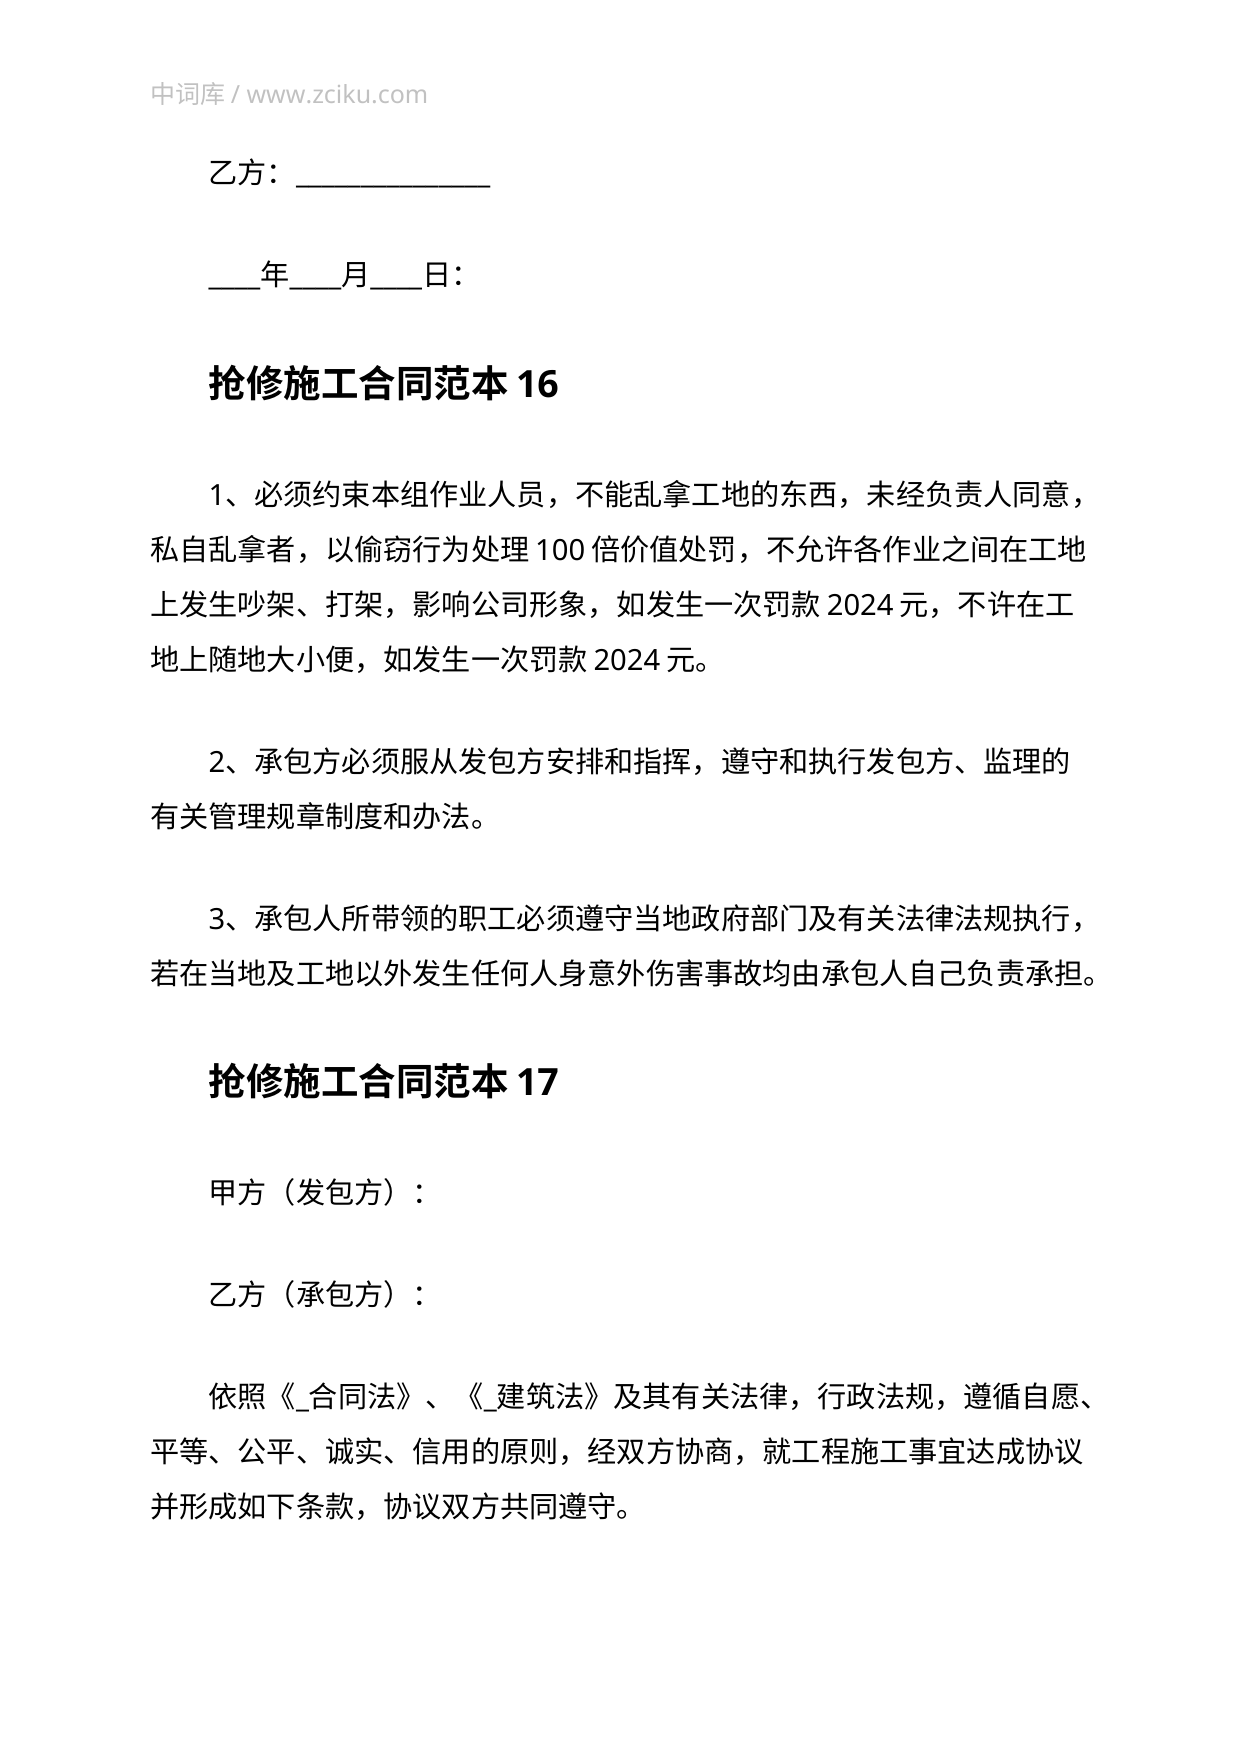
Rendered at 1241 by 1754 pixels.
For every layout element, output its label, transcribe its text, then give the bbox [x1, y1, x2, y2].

text 1、必须约束本组作业人员，不能乱拿工地的东西，未经负责人同意，私自乱拿者，以偷窃行为处理100倍价值处罚，不允许各作业之间在工地上发生吵架、打架，影响公司形象，如发生一次罚款2024元，不许在工地上随地大小便，如发生一次罚款2024元。 [150, 472, 1090, 679]
text 乙方：_______________ [150, 150, 1090, 192]
text 乙方（承包方）： [150, 1271, 1090, 1314]
text 抢修施工合同范本17 [150, 1052, 1090, 1107]
text 甲方（发包方）： [150, 1170, 1090, 1212]
text 3、承包人所带领的职工必须遵守当地政府部门及有关法律法规执行，若在当地及工地以外发生任何人身意外伤害事故均由承包人自己负责承担。 [150, 895, 1090, 993]
text 2、承包方必须服从发包方安排和指挥，遵守和执行发包方、监理的有关管理规章制度和办法。 [150, 738, 1090, 836]
text 抢修施工合同范本16 [150, 354, 1090, 408]
text 依照《_合同法》、《_建筑法》及其有关法律，行政法规，遵循自愿、平等、公平、诚实、信用的原则，经双方协商，就工程施工事宜达成协议并形成如下条款，协议双方共同遵守。 [150, 1373, 1090, 1525]
text ____年____月____日： [150, 252, 1090, 294]
